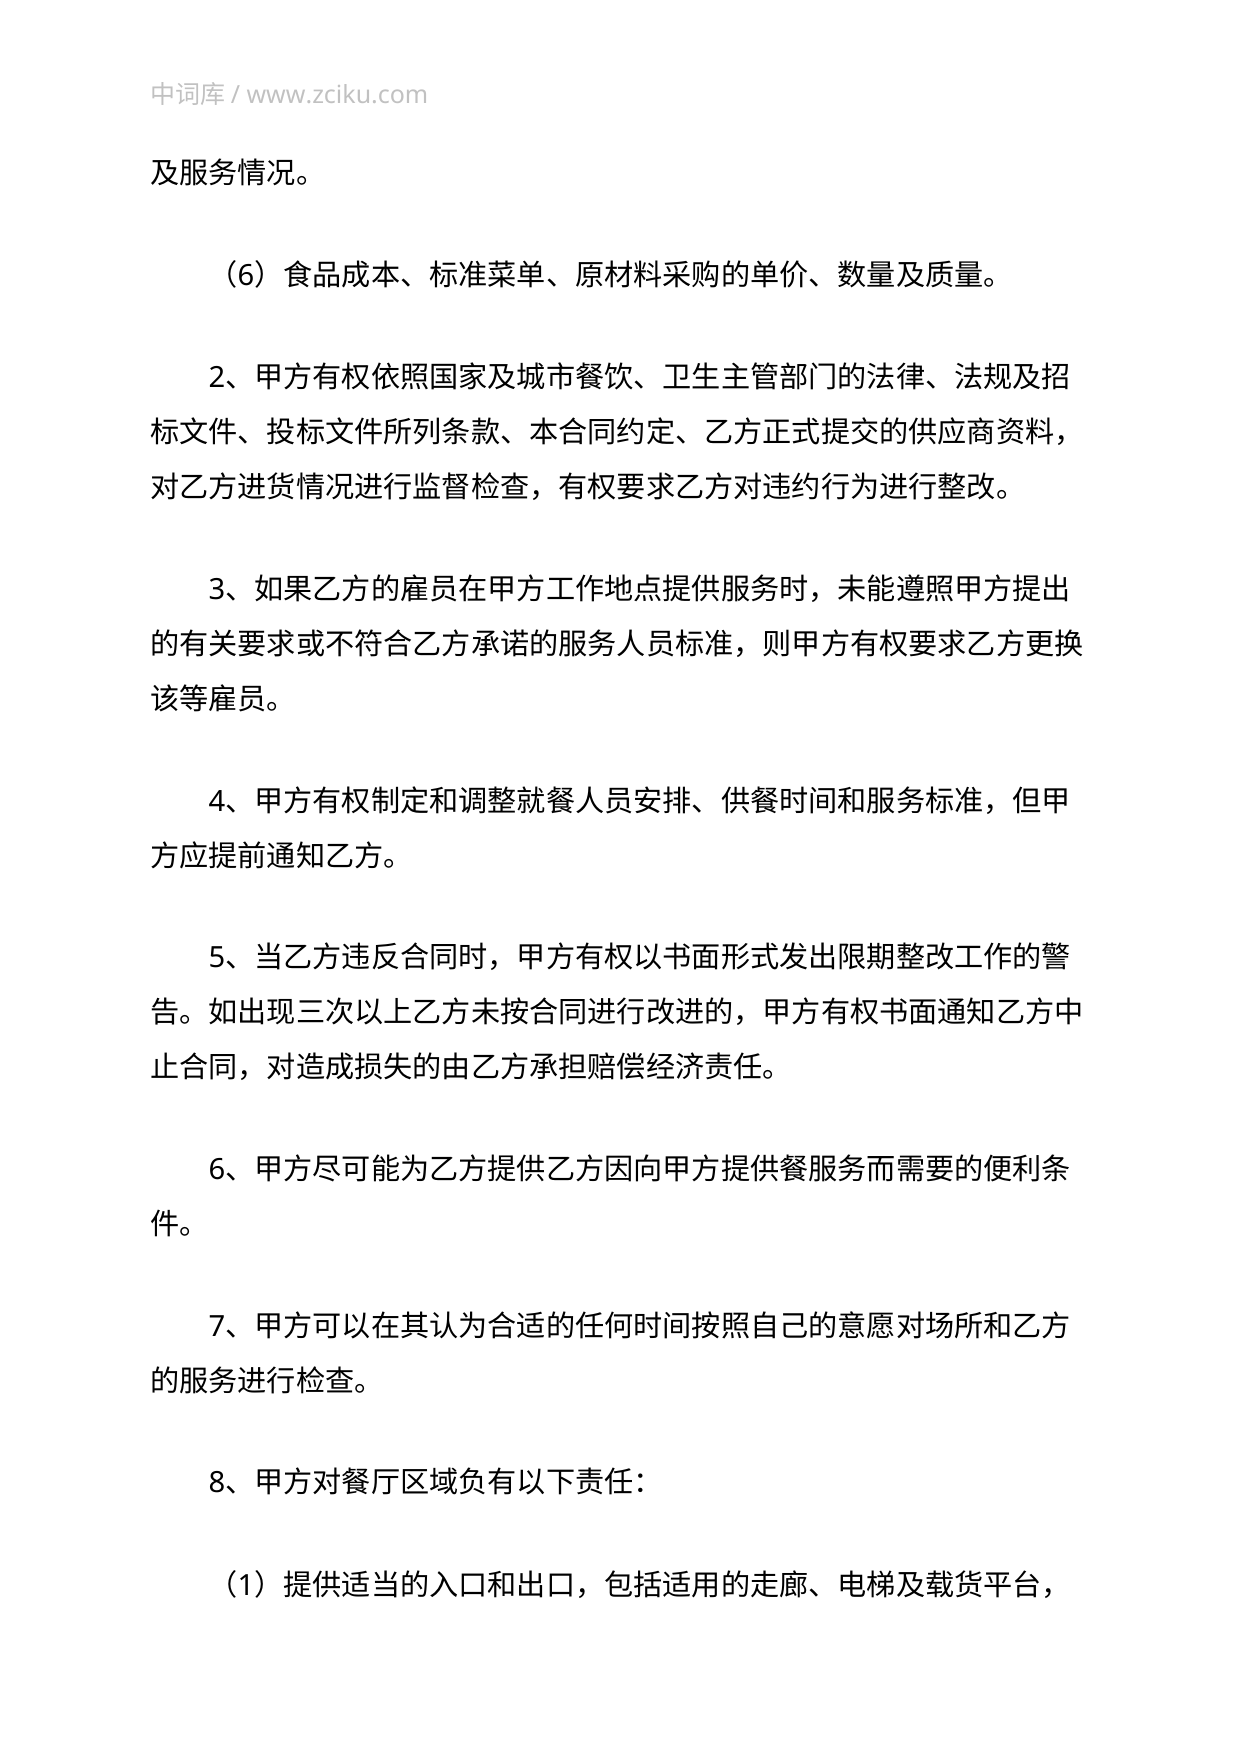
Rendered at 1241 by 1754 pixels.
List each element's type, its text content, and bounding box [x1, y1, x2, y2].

text 4、甲方有权制定和调整就餐人员安排、供餐时间和服务标准，但甲方应提前通知乙方。 [150, 777, 1090, 874]
text 5、当乙方违反合同时，甲方有权以书面形式发出限期整改工作的警告。如出现三次以上乙方未按合同进行改进的，甲方有权书面通知乙方中止合同，对造成损失的由乙方承担赔偿经济责任。 [150, 934, 1090, 1086]
text 7、甲方可以在其认为合适的任何时间按照自己的意愿对场所和乙方的服务进行检查。 [150, 1302, 1090, 1399]
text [150, 150, 1090, 192]
text 2、甲方有权依照国家及城市餐饮、卫生主管部门的法律、法规及招标文件、投标文件所列条款、本合同约定、乙方正式提交的供应商资料，对乙方进货情况进行监督检查，有权要求乙方对违约行为进行整改。 [150, 354, 1090, 506]
text 3、如果乙方的雇员在甲方工作地点提供服务时，未能遵照甲方提出的有关要求或不符合乙方承诺的服务人员标准，则甲方有权要求乙方更换该等雇员。 [150, 565, 1090, 718]
text 8、甲方对餐厅区域负有以下责任： [150, 1459, 1090, 1501]
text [150, 1561, 1090, 1603]
text （6）食品成本、标准菜单、原材料采购的单价、数量及质量。 [150, 252, 1090, 294]
text 6、甲方尽可能为乙方提供乙方因向甲方提供餐服务而需要的便利条件。 [150, 1146, 1090, 1243]
